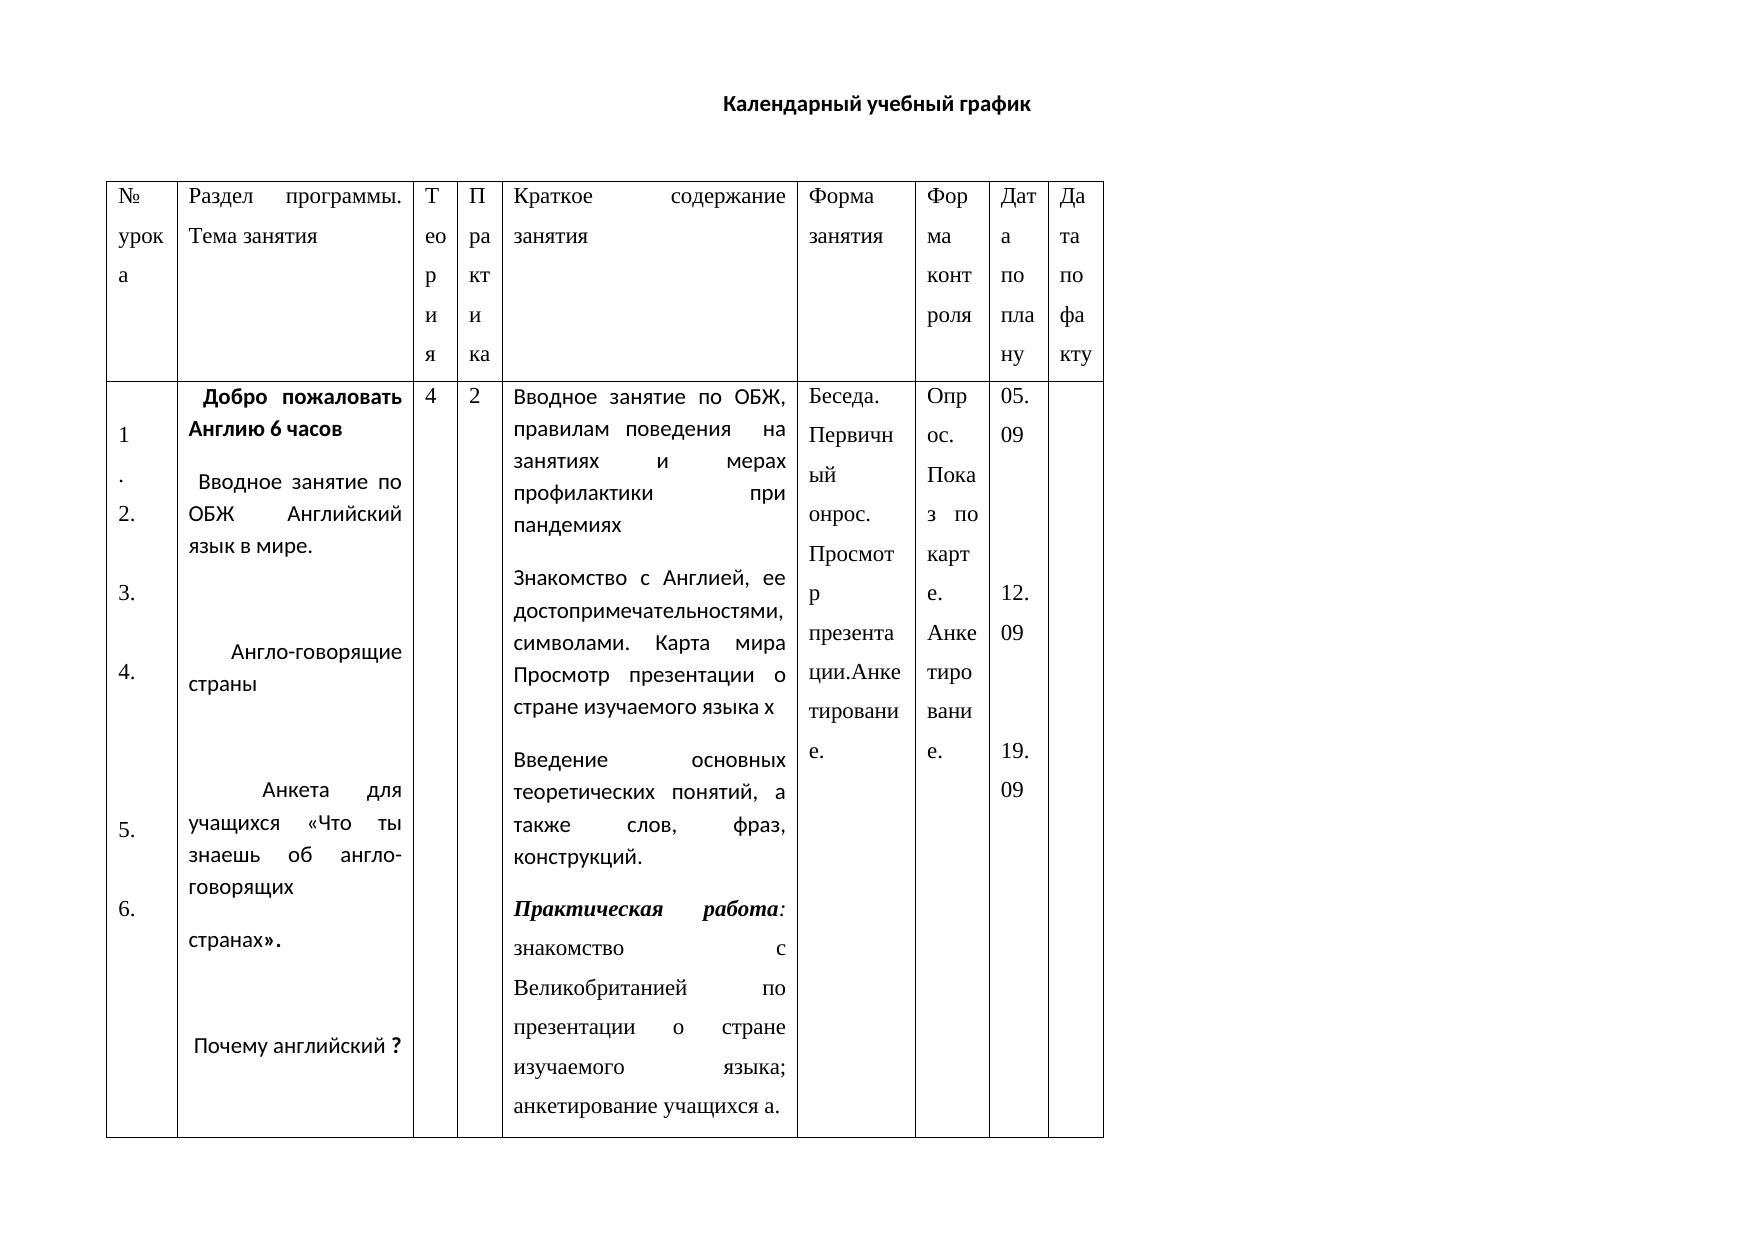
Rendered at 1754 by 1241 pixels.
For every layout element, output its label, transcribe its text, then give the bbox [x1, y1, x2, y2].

table_header Раздел программы. Тема занятия [178, 182, 413, 381]
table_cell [503, 382, 797, 1137]
table_header Дата по плану [990, 182, 1048, 381]
table_cell 4 [414, 382, 457, 1137]
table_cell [798, 382, 915, 1137]
table_cell 2 [458, 382, 502, 1137]
table_header Форма занятия [798, 182, 915, 381]
table_header Дата по факту [1049, 182, 1103, 381]
table_header Краткое содержание занятия [503, 182, 797, 381]
table_cell 05.09 12.09 19.09 [990, 382, 1048, 1137]
table_header Теория [414, 182, 457, 381]
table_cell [178, 382, 413, 1137]
text Календарный учебный график [118, 89, 1636, 117]
table_header Форма контроля [916, 182, 989, 381]
table_cell 1 . 2. 3. 4. 5. 6. [107, 382, 177, 1137]
table_header Практика [458, 182, 502, 381]
table_header № урока [107, 182, 177, 381]
table_cell [1049, 382, 1103, 1137]
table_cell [916, 382, 989, 1137]
